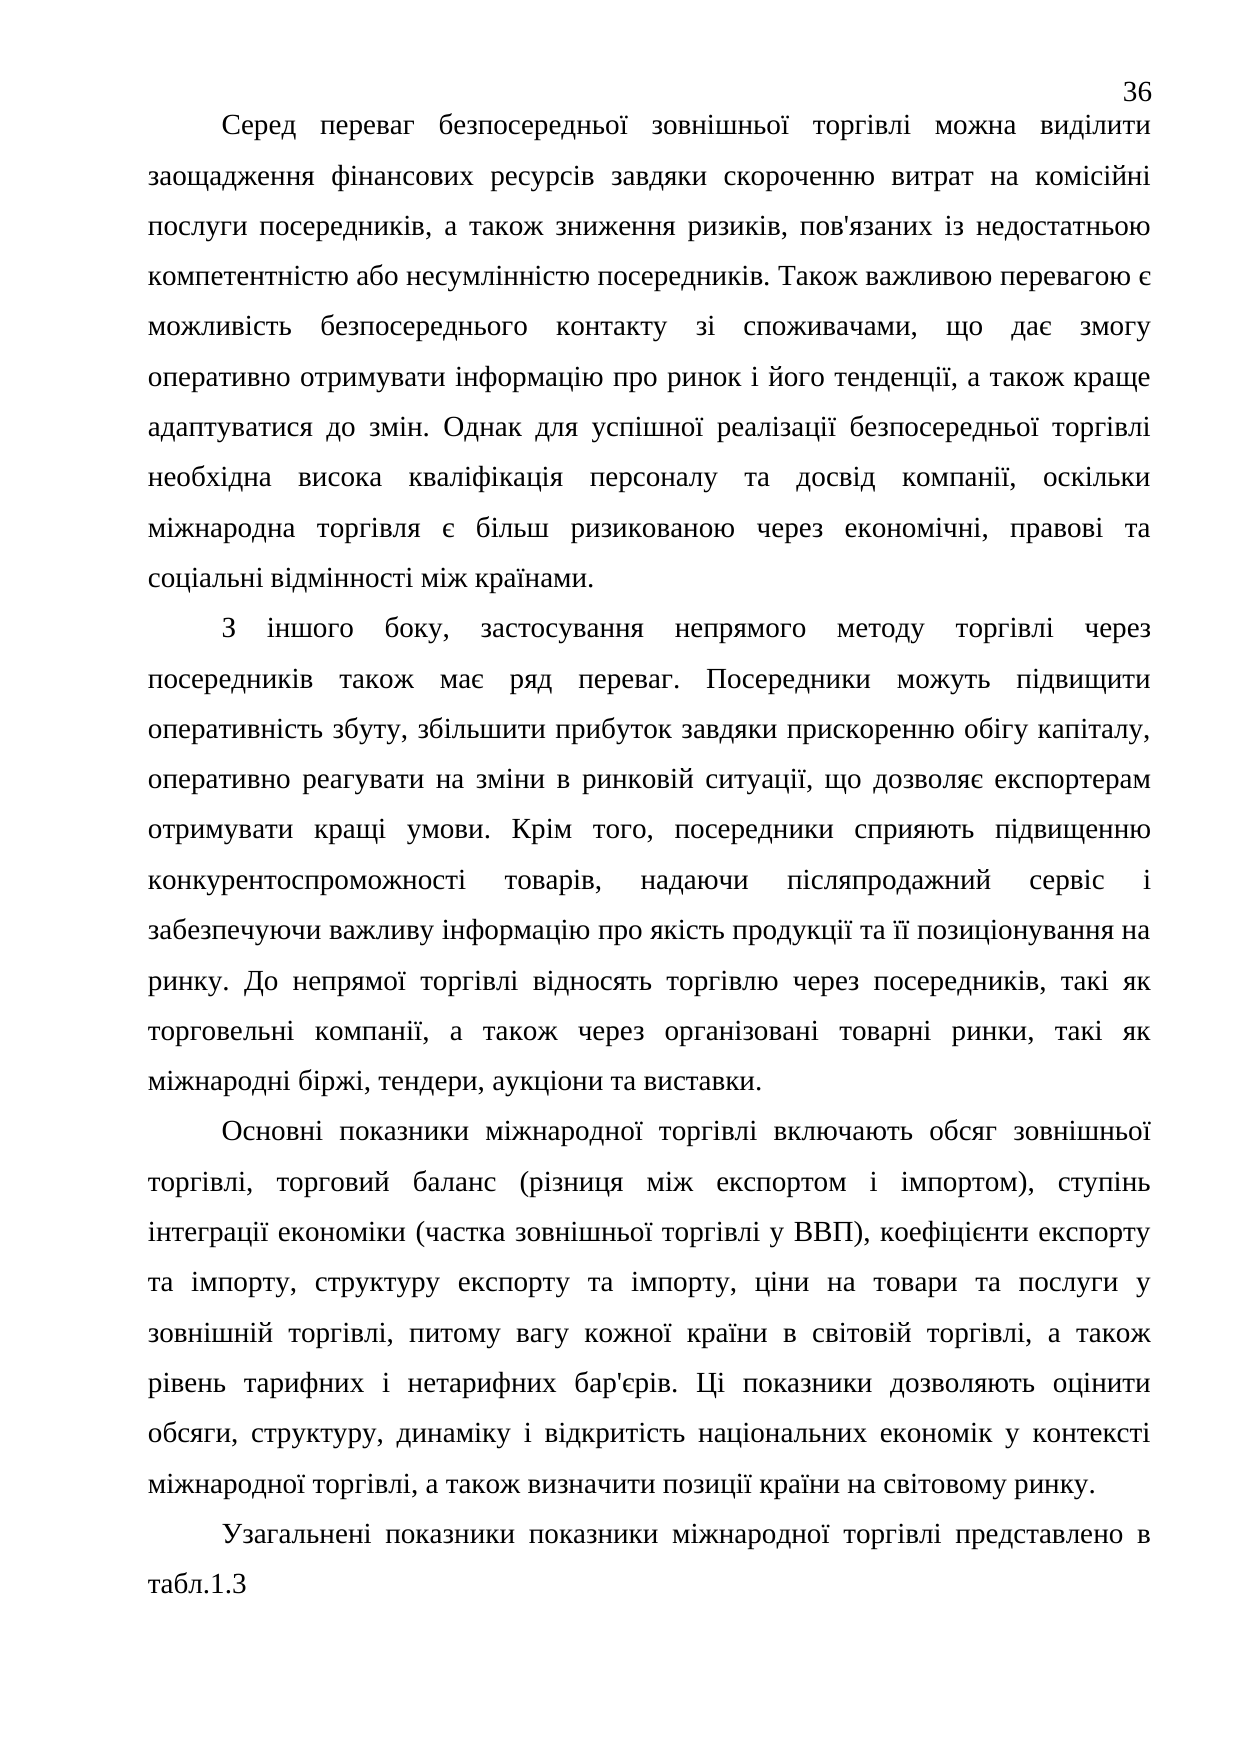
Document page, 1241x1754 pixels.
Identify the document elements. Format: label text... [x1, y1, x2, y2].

text Основні показники міжнародної торгівлі включають обсяг зовнішньої торгівлі, торговий баланс (різниця між експортом і імпортом), ступінь інтеграції економіки (частка зовнішньої торгівлі у ВВП), коефіцієнти експорту та імпорту, структуру експорту та імпорту, ціни на товари та послуги у зовнішній торгівлі, питому вагу кожної країни в світовій торгівлі, а також рівень тарифних і нетарифних бар'єрів. Ці показники дозволяють оцінити обсяги, структуру, динаміку і відкритість національних економік у контексті міжнародної торгівлі, а також визначити позиції країни на світовому ринку. [148, 1113, 1152, 1499]
text З іншого боку, застосування непрямого методу торгівлі через посередників також має ряд переваг. Посередники можуть підвищити оперативність збуту, збільшити прибуток завдяки прискоренню обігу капіталу, оперативно реагувати на зміни в ринковій ситуації, що дозволяє експортерам отримувати кращі умови. Крім того, посередники сприяють підвищенню конкурентоспроможності товарів, надаючи післяпродажний сервіс і забезпечуючи важливу інформацію про якість продукції та її позиціонування на ринку. До непрямої торгівлі відносять торгівлю через посередників, такі як торговельні компанії, а також через організовані товарні ринки, такі як міжнародні біржі, тендери, аукціони та виставки. [148, 610, 1152, 1097]
text Узагальнені показники показники міжнародної торгівлі представлено в табл.1.3 [148, 1516, 1152, 1600]
text Серед переваг безпосередньої зовнішньої торгівлі можна виділити заощадження фінансових ресурсів завдяки скороченню витрат на комісійні послуги посередників, а також зниження ризиків, пов'язаних із недостатньою компетентністю або несумлінністю посередників. Також важливою перевагою є можливість безпосереднього контакту зі споживачами, що дає змогу оперативно отримувати інформацію про ринок і його тенденції, а також краще адаптуватися до змін. Однак для успішної реалізації безпосередньої торгівлі необхідна висока кваліфікація персоналу та досвід компанії, оскільки міжнародна торгівля є більш ризикованою через економічні, правові та соціальні відмінності між країнами. [148, 107, 1152, 594]
